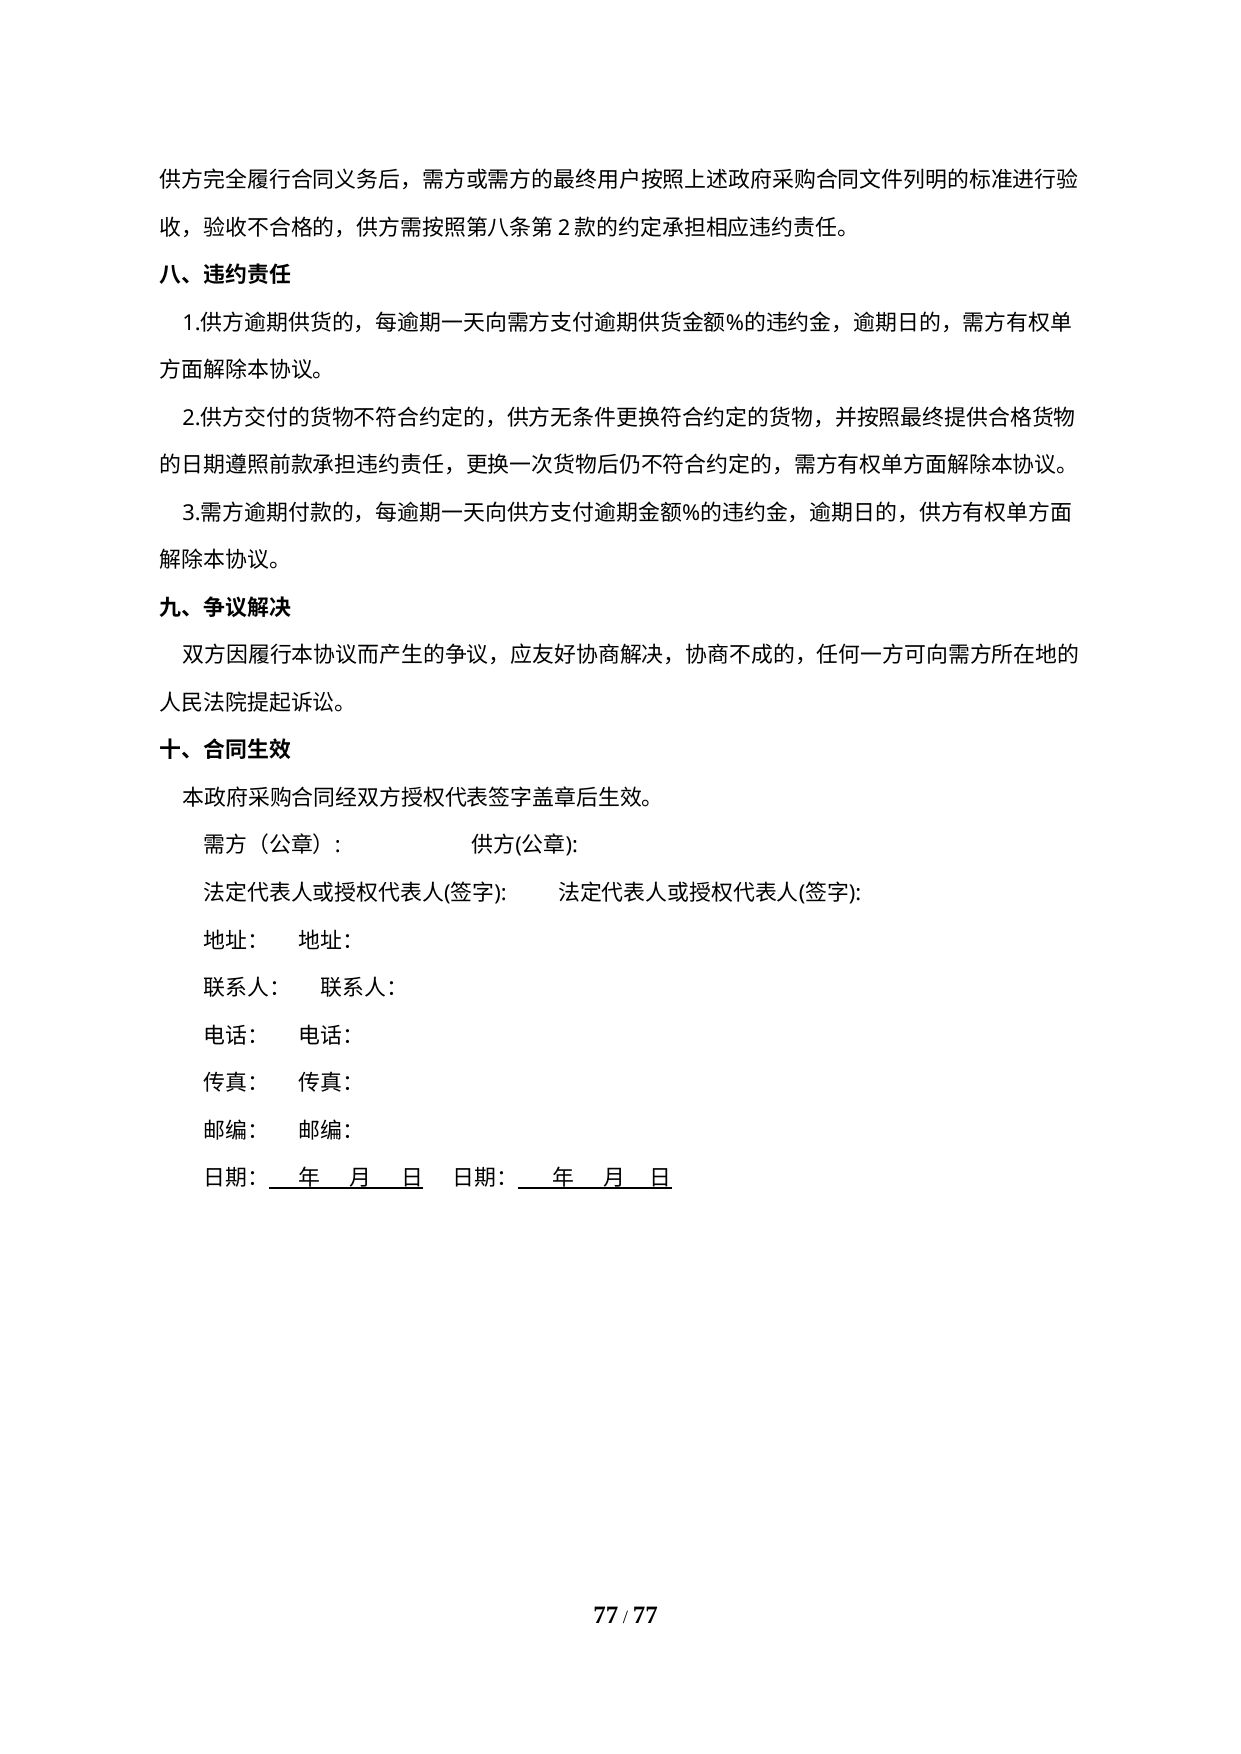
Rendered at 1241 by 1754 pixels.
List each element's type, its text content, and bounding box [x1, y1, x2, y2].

text 本政府采购合同经双方授权代表签字盖章后生效。 [159, 780, 1087, 812]
text 八、违约责任 [159, 257, 1087, 289]
text 邮编： 邮编： [159, 1113, 1087, 1144]
text 3.需方逾期付款的，每逾期一天向供方支付逾期金额%的违约金，逾期日的，供方有权单方面解除本协议。 [159, 495, 1087, 574]
text 九、争议解决 [159, 590, 1087, 622]
text 1.供方逾期供货的，每逾期一天向需方支付逾期供货金额%的违约金，逾期日的，需方有权单方面解除本协议。 [159, 304, 1087, 384]
text 需方（公章）: 供方(公章): [159, 827, 1087, 859]
text 传真： 传真： [159, 1065, 1087, 1097]
text 双方因履行本协议而产生的争议，应友好协商解决，协商不成的，任何一方可向需方所在地的人民法院提起诉讼。 [159, 637, 1087, 717]
text 地址： 地址： [159, 923, 1087, 954]
text 十、合同生效 [159, 732, 1087, 764]
text 日期： 年 月 日 日期： 年 月 日 [159, 1160, 1087, 1192]
text 联系人： 联系人： [159, 970, 1087, 1002]
text 供方完全履行合同义务后，需方或需方的最终用户按照上述政府采购合同文件列明的标准进行验收，验收不合格的，供方需按照第八条第2款的约定承担相应违约责任。 [159, 162, 1087, 241]
text 电话： 电话： [159, 1018, 1087, 1049]
text 法定代表人或授权代表人(签字): 法定代表人或授权代表人(签字): [159, 875, 1087, 907]
text 2.供方交付的货物不符合约定的，供方无条件更换符合约定的货物，并按照最终提供合格货物的日期遵照前款承担违约责任，更换一次货物后仍不符合约定的，需方有权单方面解除本协议。 [159, 400, 1087, 479]
